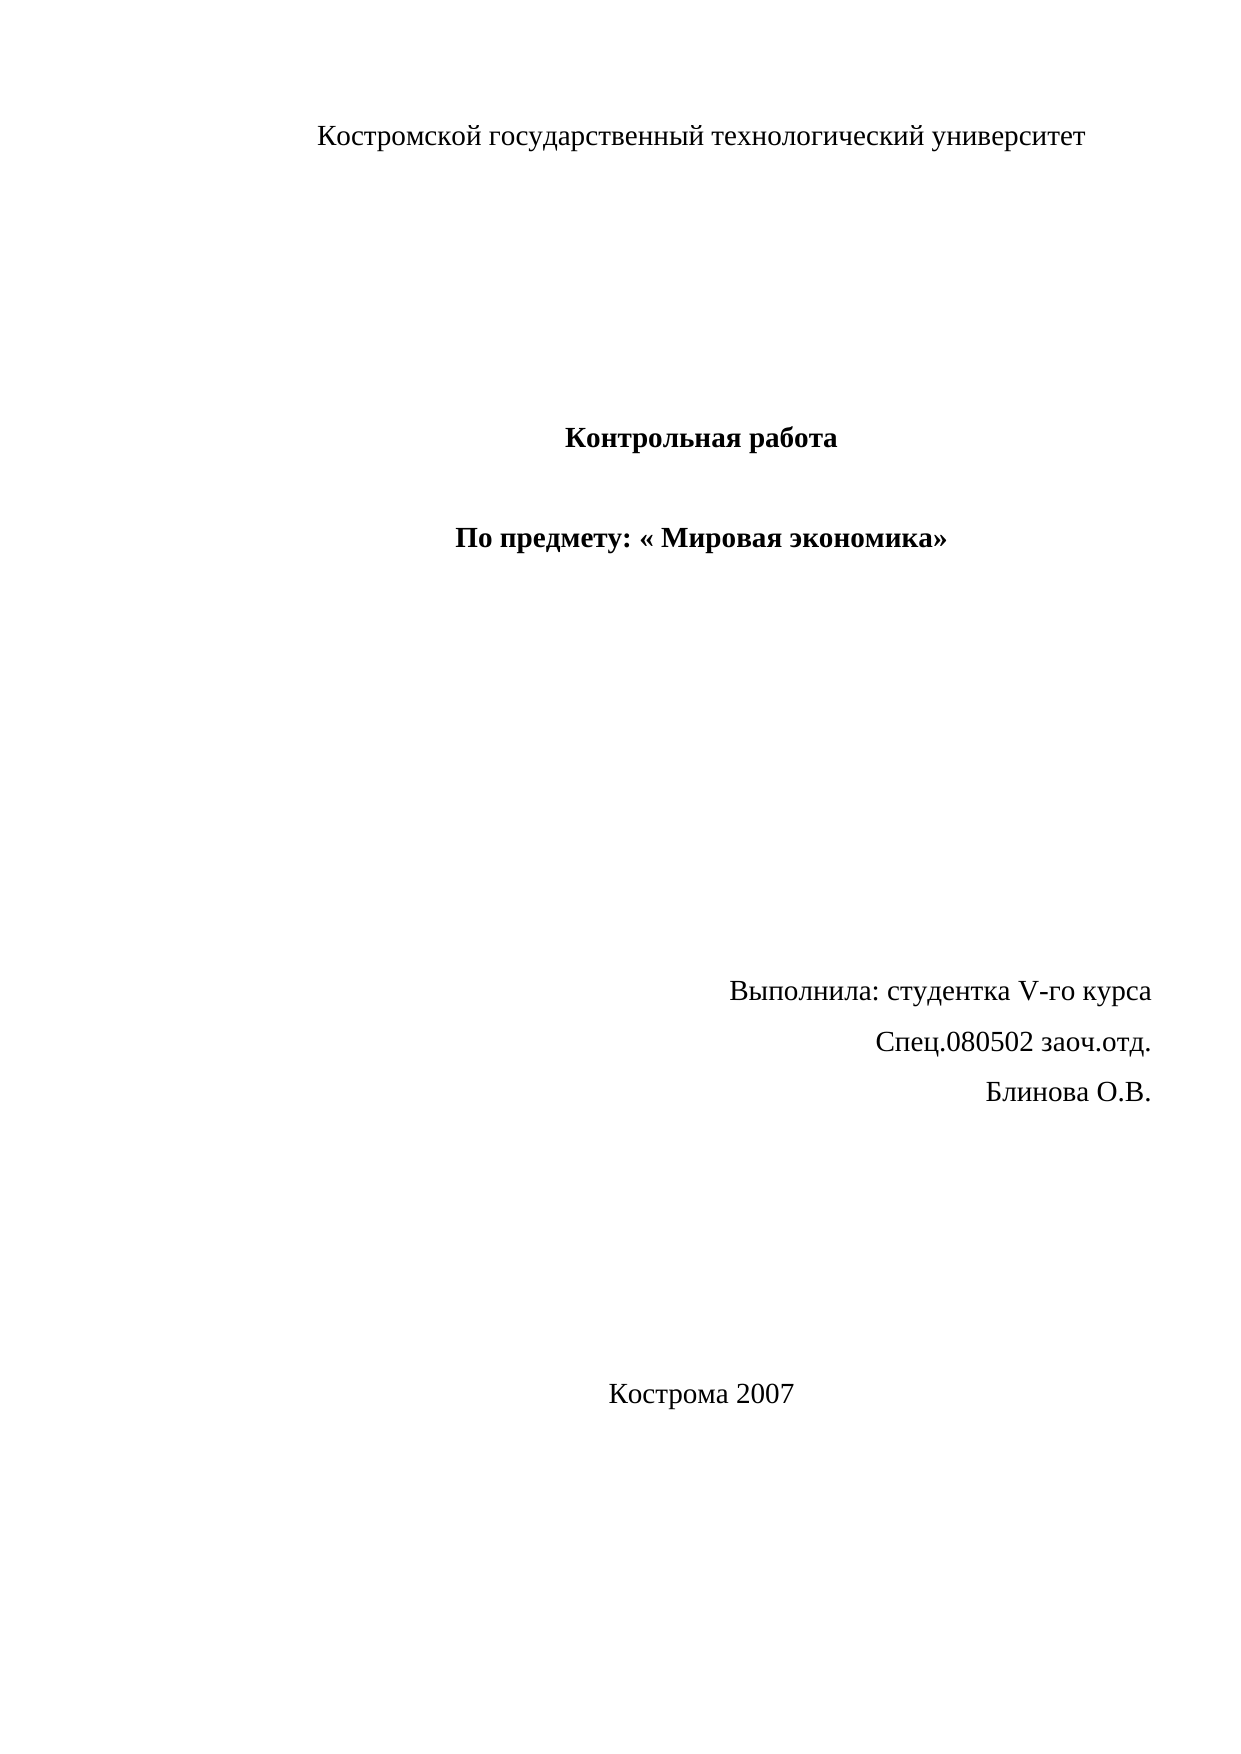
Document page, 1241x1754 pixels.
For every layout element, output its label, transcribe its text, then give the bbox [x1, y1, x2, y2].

text Костромской государственный технологический университет [177, 118, 1152, 152]
text Выполнила: студентка V-го курса [177, 973, 1152, 1007]
text Контрольная работа [177, 420, 1152, 453]
text По предмету: « Мировая экономика» [177, 521, 1152, 554]
text Спец.080502 заоч.отд. [177, 1024, 1152, 1057]
text Блинова О.В. [177, 1074, 1152, 1108]
text Кострома 2007 [177, 1376, 1152, 1409]
